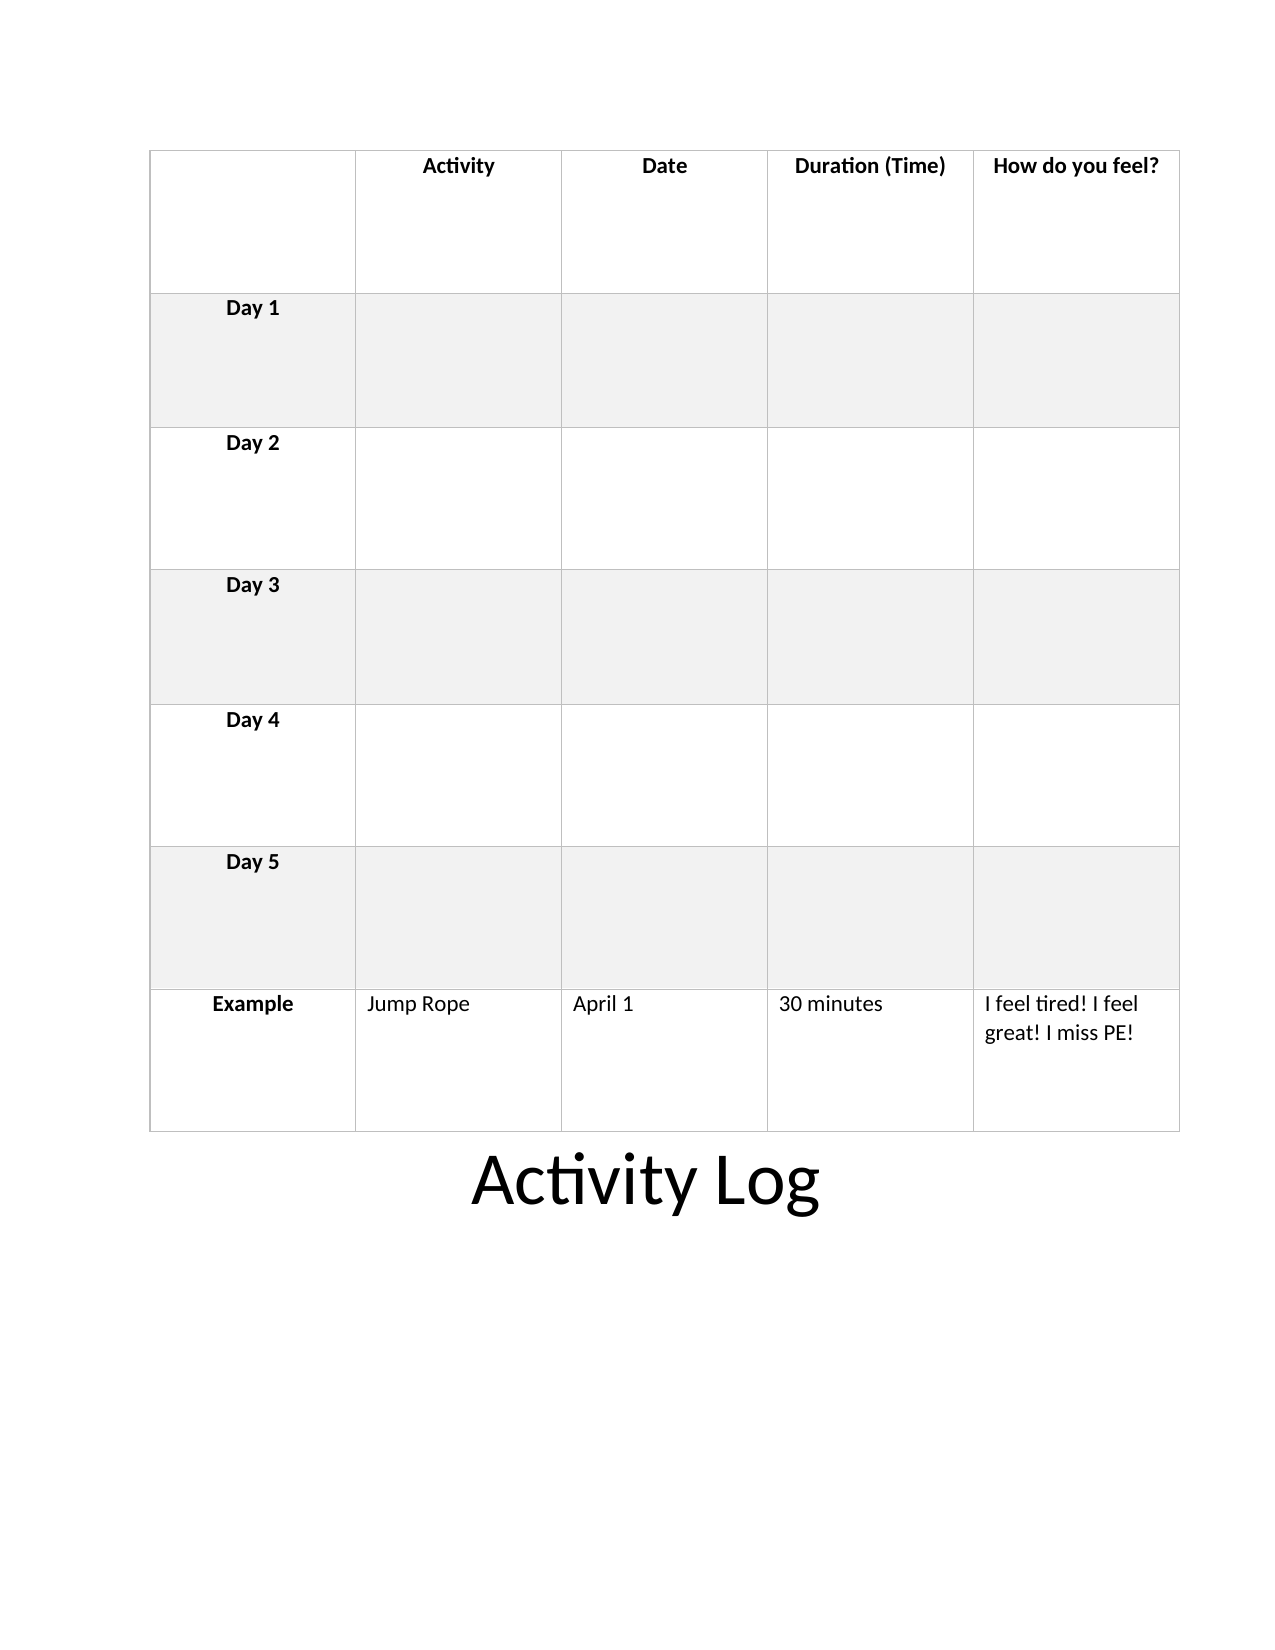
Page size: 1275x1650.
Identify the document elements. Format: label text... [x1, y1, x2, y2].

table_cell April 1 [562, 990, 767, 1131]
table_cell [562, 294, 767, 427]
table_cell [768, 428, 973, 569]
table_cell [356, 294, 561, 427]
table_cell [356, 847, 561, 988]
table_header Duration (Time) [768, 151, 973, 292]
table_cell [562, 570, 767, 704]
table_cell [768, 570, 973, 704]
table_cell [974, 428, 1179, 569]
table_header [151, 151, 355, 292]
table_cell [974, 705, 1179, 846]
table_header How do you feel? [974, 151, 1179, 292]
table_cell Day 5 [151, 847, 355, 988]
table_header Date [562, 151, 767, 292]
text Activity Log [150, 1132, 1125, 1223]
table_cell [974, 294, 1179, 427]
table_cell [356, 705, 561, 846]
table_cell Day 3 [151, 570, 355, 704]
table_cell [768, 847, 973, 988]
table_cell Example [151, 990, 355, 1131]
table_cell [562, 705, 767, 846]
table_cell [356, 570, 561, 704]
table_cell [562, 847, 767, 988]
table_header Activity [356, 151, 561, 292]
table_cell Day 1 [151, 294, 355, 427]
table_cell [356, 428, 561, 569]
table_cell [562, 428, 767, 569]
table_cell [974, 847, 1179, 988]
table_cell Day 4 [151, 705, 355, 846]
table_cell I feel tired! I feel great! I miss PE! [974, 990, 1179, 1131]
table_cell Jump Rope [356, 990, 561, 1131]
table_cell [768, 705, 973, 846]
table_cell 30 minutes [768, 990, 973, 1131]
table_cell [768, 294, 973, 427]
table_cell Day 2 [151, 428, 355, 569]
table_cell [974, 570, 1179, 704]
